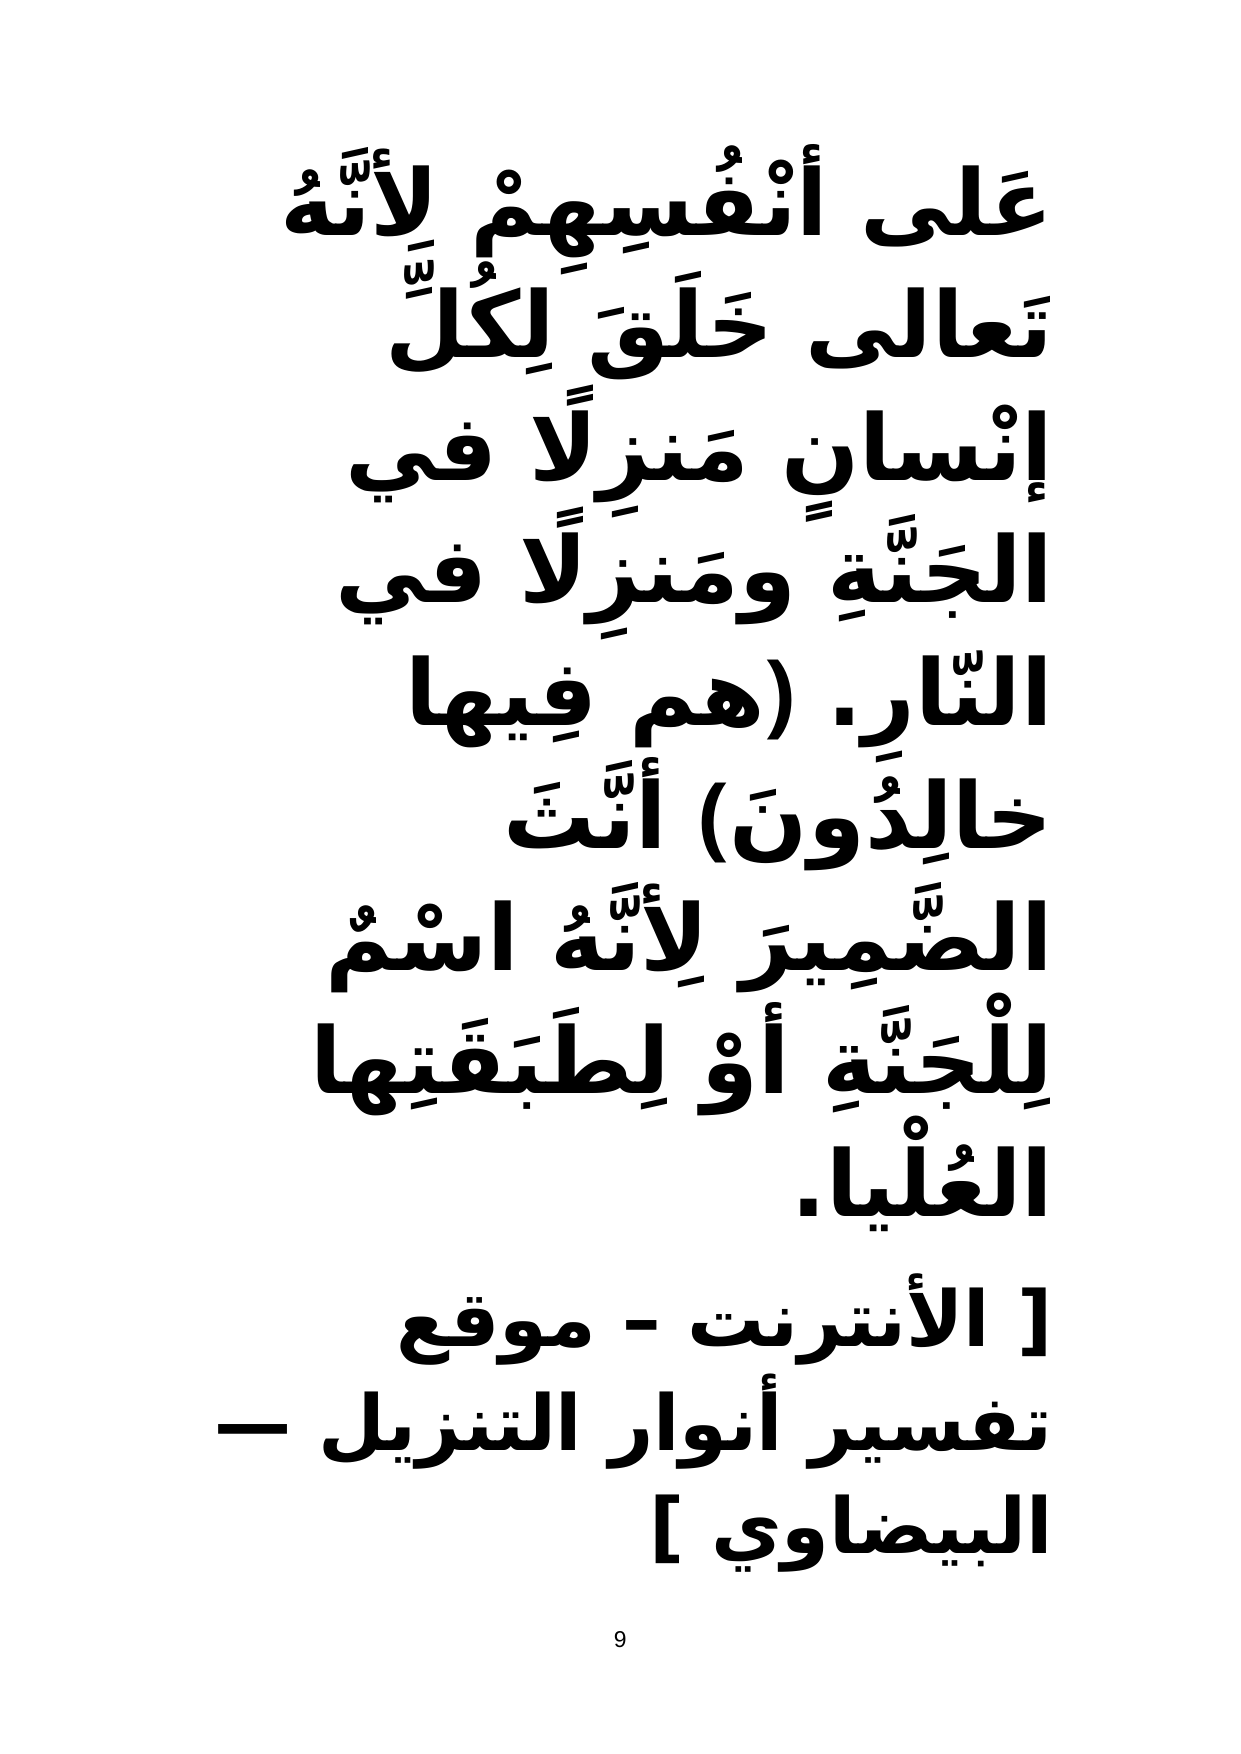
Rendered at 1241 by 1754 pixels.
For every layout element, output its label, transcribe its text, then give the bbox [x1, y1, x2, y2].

text [ الأنترنت – موقع تفسير أنوار التنزيل — البيضاوي ] [187, 1275, 1053, 1571]
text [187, 150, 1053, 1238]
